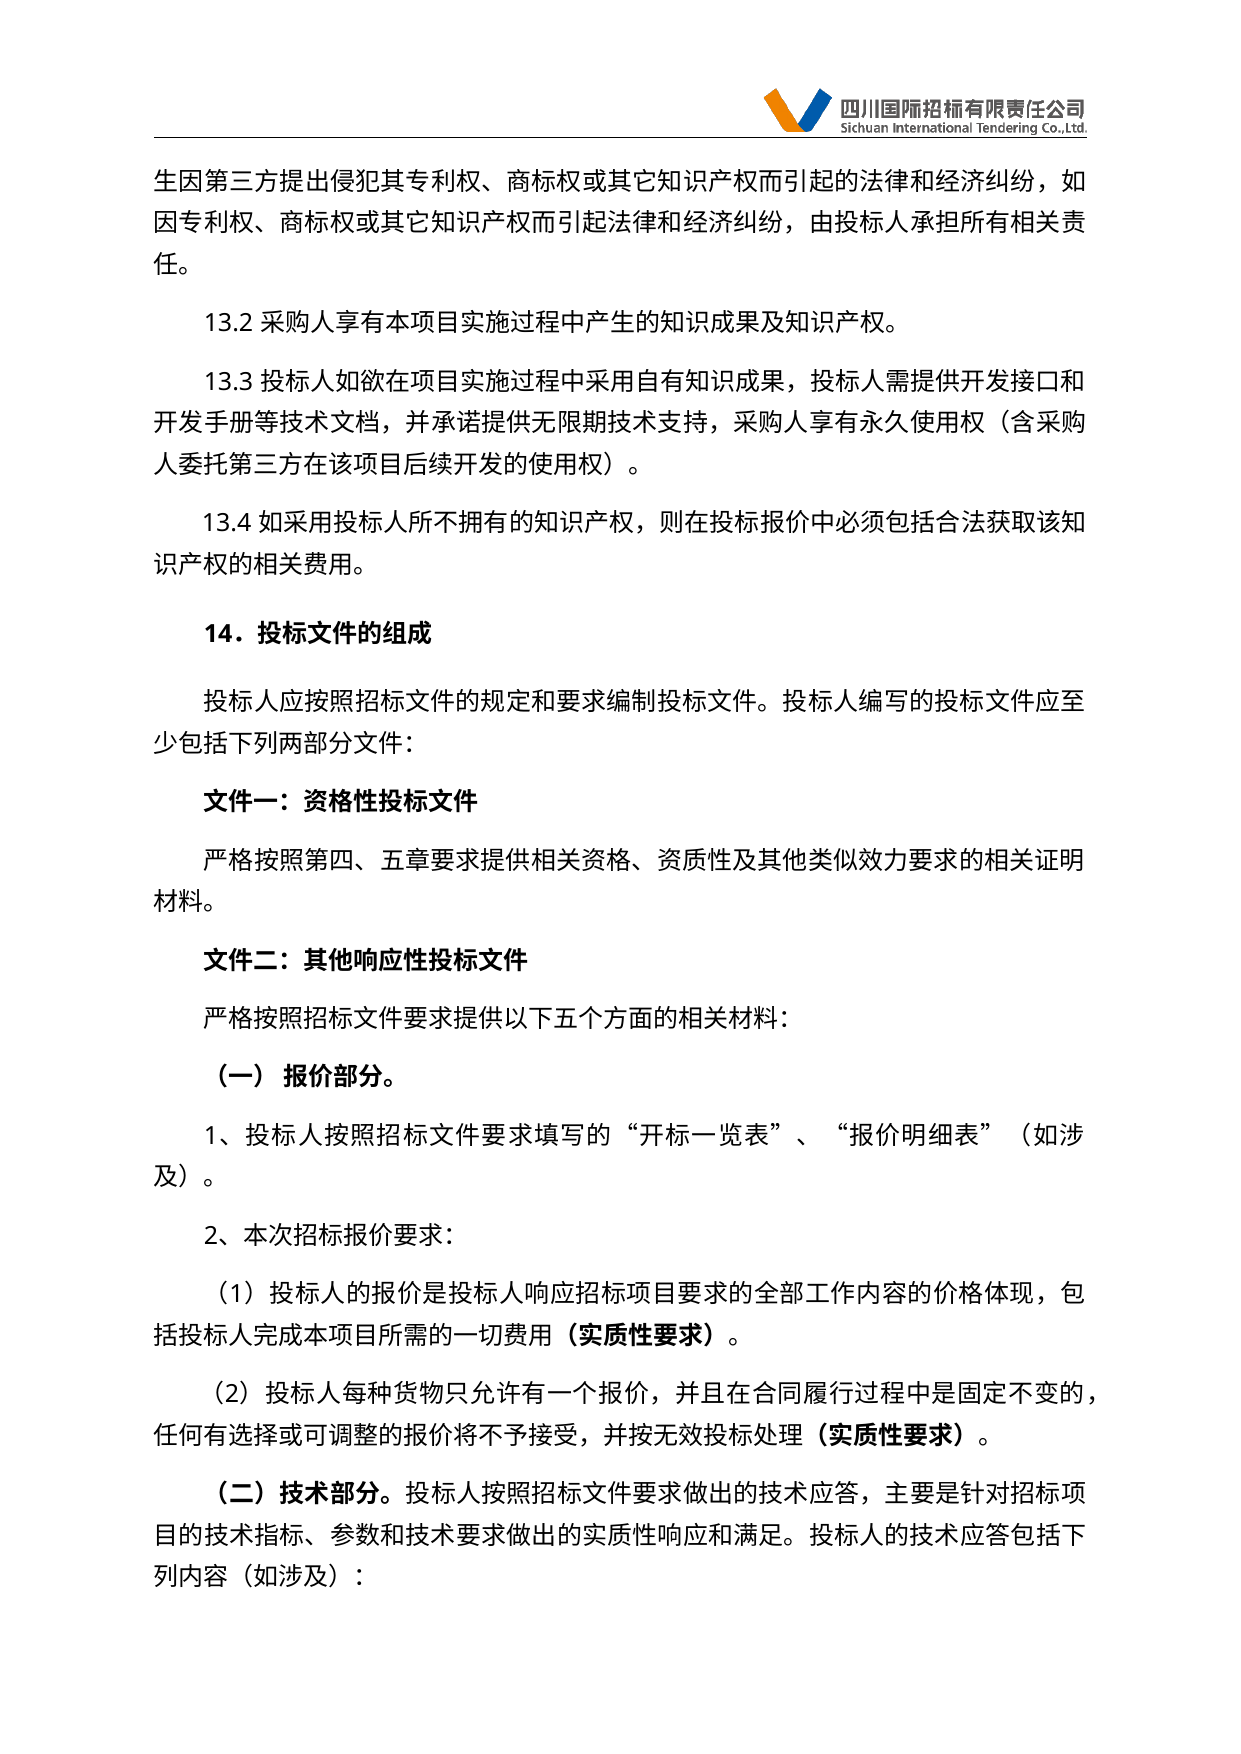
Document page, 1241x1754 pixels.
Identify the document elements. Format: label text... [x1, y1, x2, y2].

text （1）投标人的报价是投标人响应招标项目要求的全部工作内容的价格体现，包括投标人完成本项目所需的一切费用（实质性要求）。 [153, 1269, 1087, 1352]
text （2）投标人每种货物只允许有一个报价，并且在合同履行过程中是固定不变的，任何有选择或可调整的报价将不予接受，并按无效投标处理（实质性要求）。 [154, 1369, 1087, 1452]
text 13.4 如采用投标人所不拥有的知识产权，则在投标报价中必须包括合法获取该知识产权的相关费用。 [153, 498, 1087, 582]
text 13.3 投标人如欲在项目实施过程中采用自有知识成果，投标人需提供开发接口和开发手册等技术文档，并承诺提供无限期技术支持，采购人享有永久使用权（含采购人委托第三方在该项目后续开发的使用权）。 [153, 357, 1087, 482]
text 1、投标人按照招标文件要求填写的“开标一览表”、“报价明细表”（如涉及）。 [153, 1111, 1087, 1194]
picture [763, 88, 1087, 135]
text （二）技术部分。投标人按照招标文件要求做出的技术应答，主要是针对招标项目的技术指标、参数和技术要求做出的实质性响应和满足。投标人的技术应答包括下列内容（如涉及）： [153, 1469, 1087, 1594]
subtitle 14．投标文件的组成 [153, 609, 1087, 650]
text 严格按照第四、五章要求提供相关资格、资质性及其他类似效力要求的相关证明材料。 [153, 836, 1087, 919]
text 文件二：其他响应性投标文件 [153, 936, 1087, 977]
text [153, 157, 1087, 282]
text 2、本次招标报价要求： [153, 1211, 1087, 1252]
text 13.2 采购人享有本项目实施过程中产生的知识成果及知识产权。 [153, 298, 1087, 340]
list 报价部分。 [204, 1052, 1087, 1094]
text 投标人应按照招标文件的规定和要求编制投标文件。投标人编写的投标文件应至少包括下列两部分文件： [153, 677, 1087, 761]
text 严格按照招标文件要求提供以下五个方面的相关材料： [153, 994, 1087, 1036]
text 文件一：资格性投标文件 [153, 777, 1087, 819]
